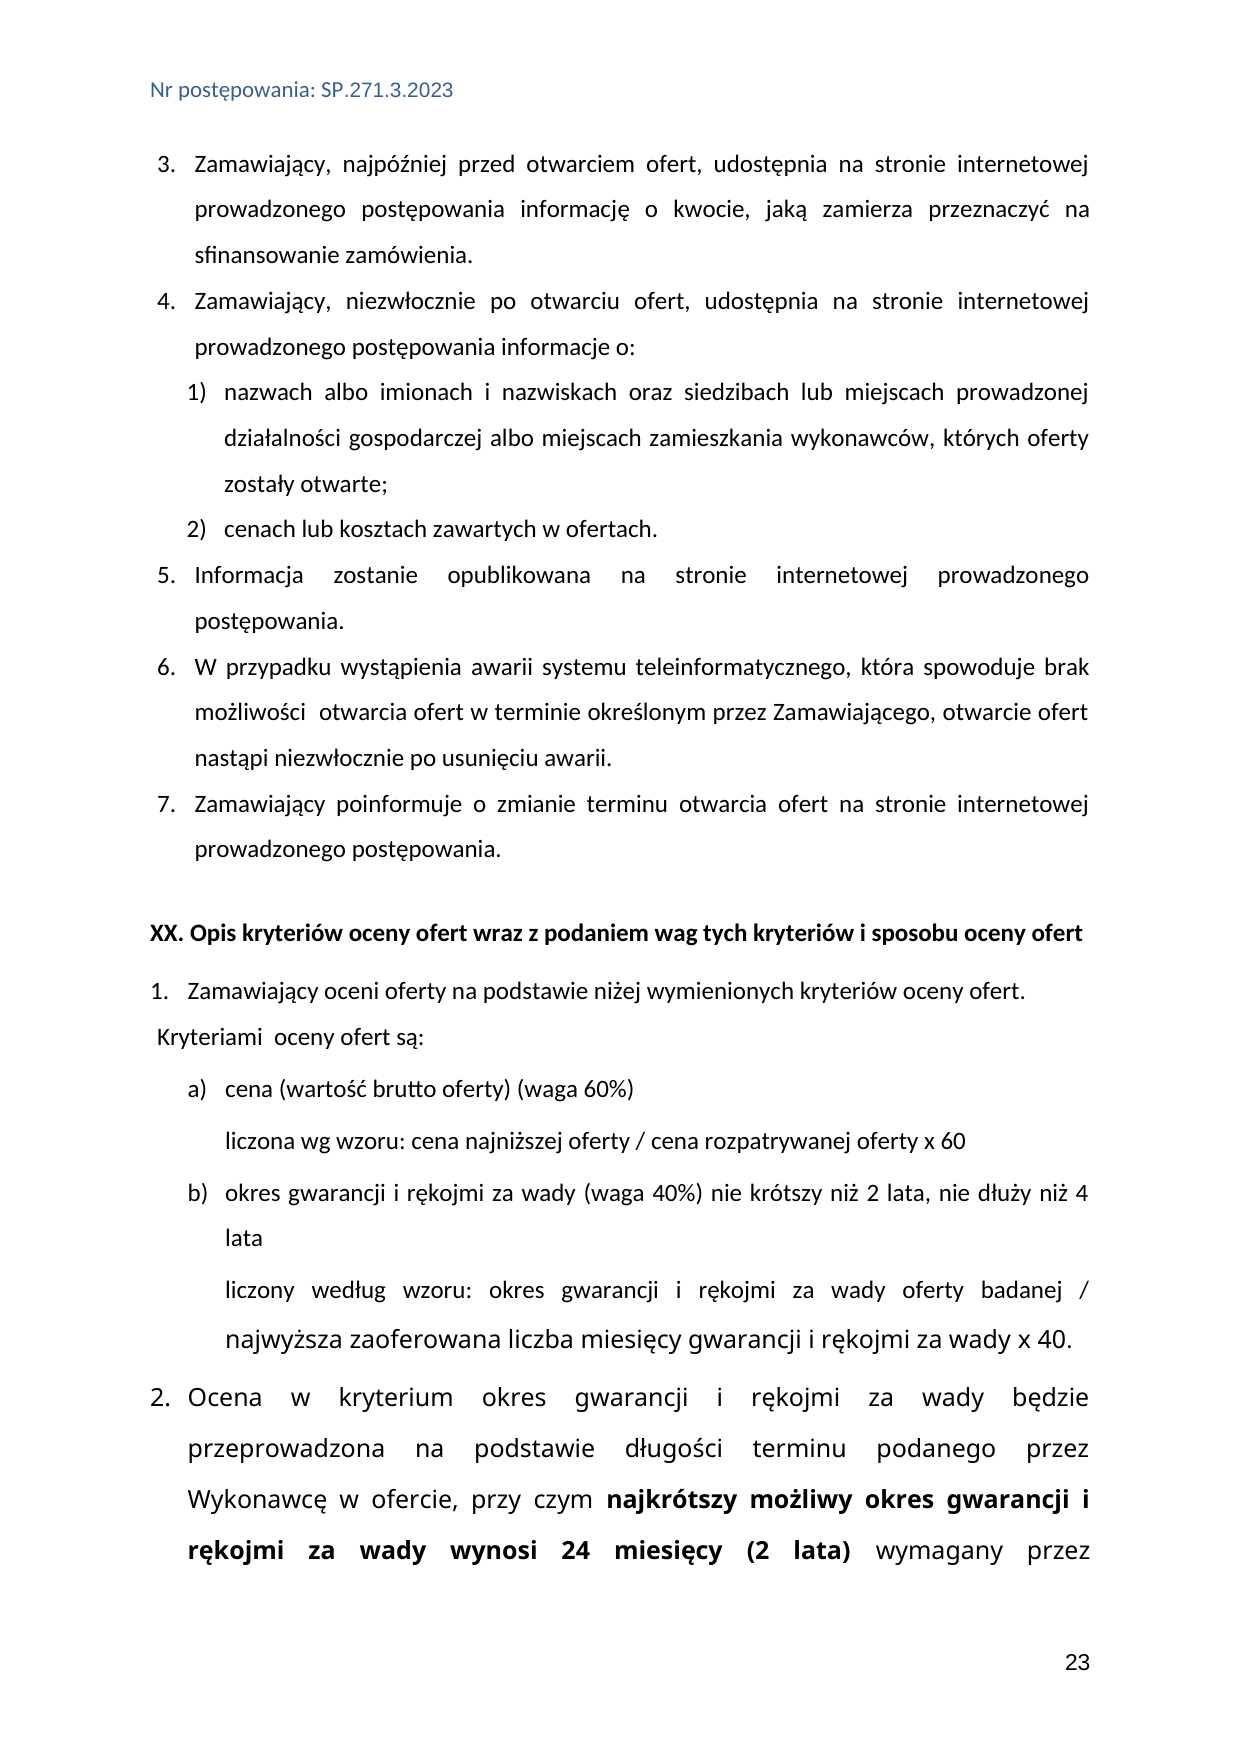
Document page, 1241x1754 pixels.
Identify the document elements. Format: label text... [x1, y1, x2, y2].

list Informacja zostanie opublikowana na stronie internetowej prowadzonego postępowania. [157, 559, 1090, 636]
text Kryteriami oceny ofert są: [157, 1021, 1090, 1051]
text liczona wg wzoru: cena najniższej oferty / cena rozpatrywanej oferty x 60 [225, 1125, 1090, 1155]
list cenach lub kosztach zawartych w ofertach. [186, 513, 1090, 544]
list Zamawiający poinformuje o zmianie terminu otwarcia ofert na stronie internetowej prowadzonego postępowania. [157, 788, 1090, 864]
subtitle XX. Opis kryteriów oceny ofert wraz z podaniem wag tych kryteriów i sposobu oceny ofert [150, 917, 1090, 947]
list Zamawiający oceni oferty na podstawie niżej wymienionych kryteriów oceny ofert. [150, 975, 1090, 1006]
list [150, 1379, 1090, 1566]
list cena (wartość brutto oferty) (waga 60%) [187, 1073, 1090, 1103]
list Zamawiający, niezwłocznie po otwarciu ofert, udostępnia na stronie internetowej prowadzonego postępowania informacje o: [157, 285, 1090, 361]
list nazwach albo imionach i nazwiskach oraz siedzibach lub miejscach prowadzonej działalności gospodarczej albo miejscach zamieszkania wykonawców, których oferty zostały otwarte; [186, 376, 1090, 498]
text liczony według wzoru: okres gwarancji i rękojmi za wady oferty badanej / najwyższa zaoferowana liczba miesięcy gwarancji i rękojmi za wady x 40. [225, 1274, 1090, 1356]
list okres gwarancji i rękojmi za wady (waga 40%) nie krótszy niż 2 lata, nie dłuży niż 4 lata [187, 1177, 1090, 1253]
list W przypadku wystąpienia awarii systemu teleinformatycznego, która spowoduje brak możliwości otwarcia ofert w terminie określonym przez Zamawiającego, otwarcie ofert nastąpi niezwłocznie po usunięciu awarii. [157, 651, 1090, 773]
list Zamawiający, najpóźniej przed otwarciem ofert, udostępnia na stronie internetowej prowadzonego postępowania informację o kwocie, jaką zamierza przeznaczyć na sfinansowanie zamówienia. [157, 148, 1090, 270]
